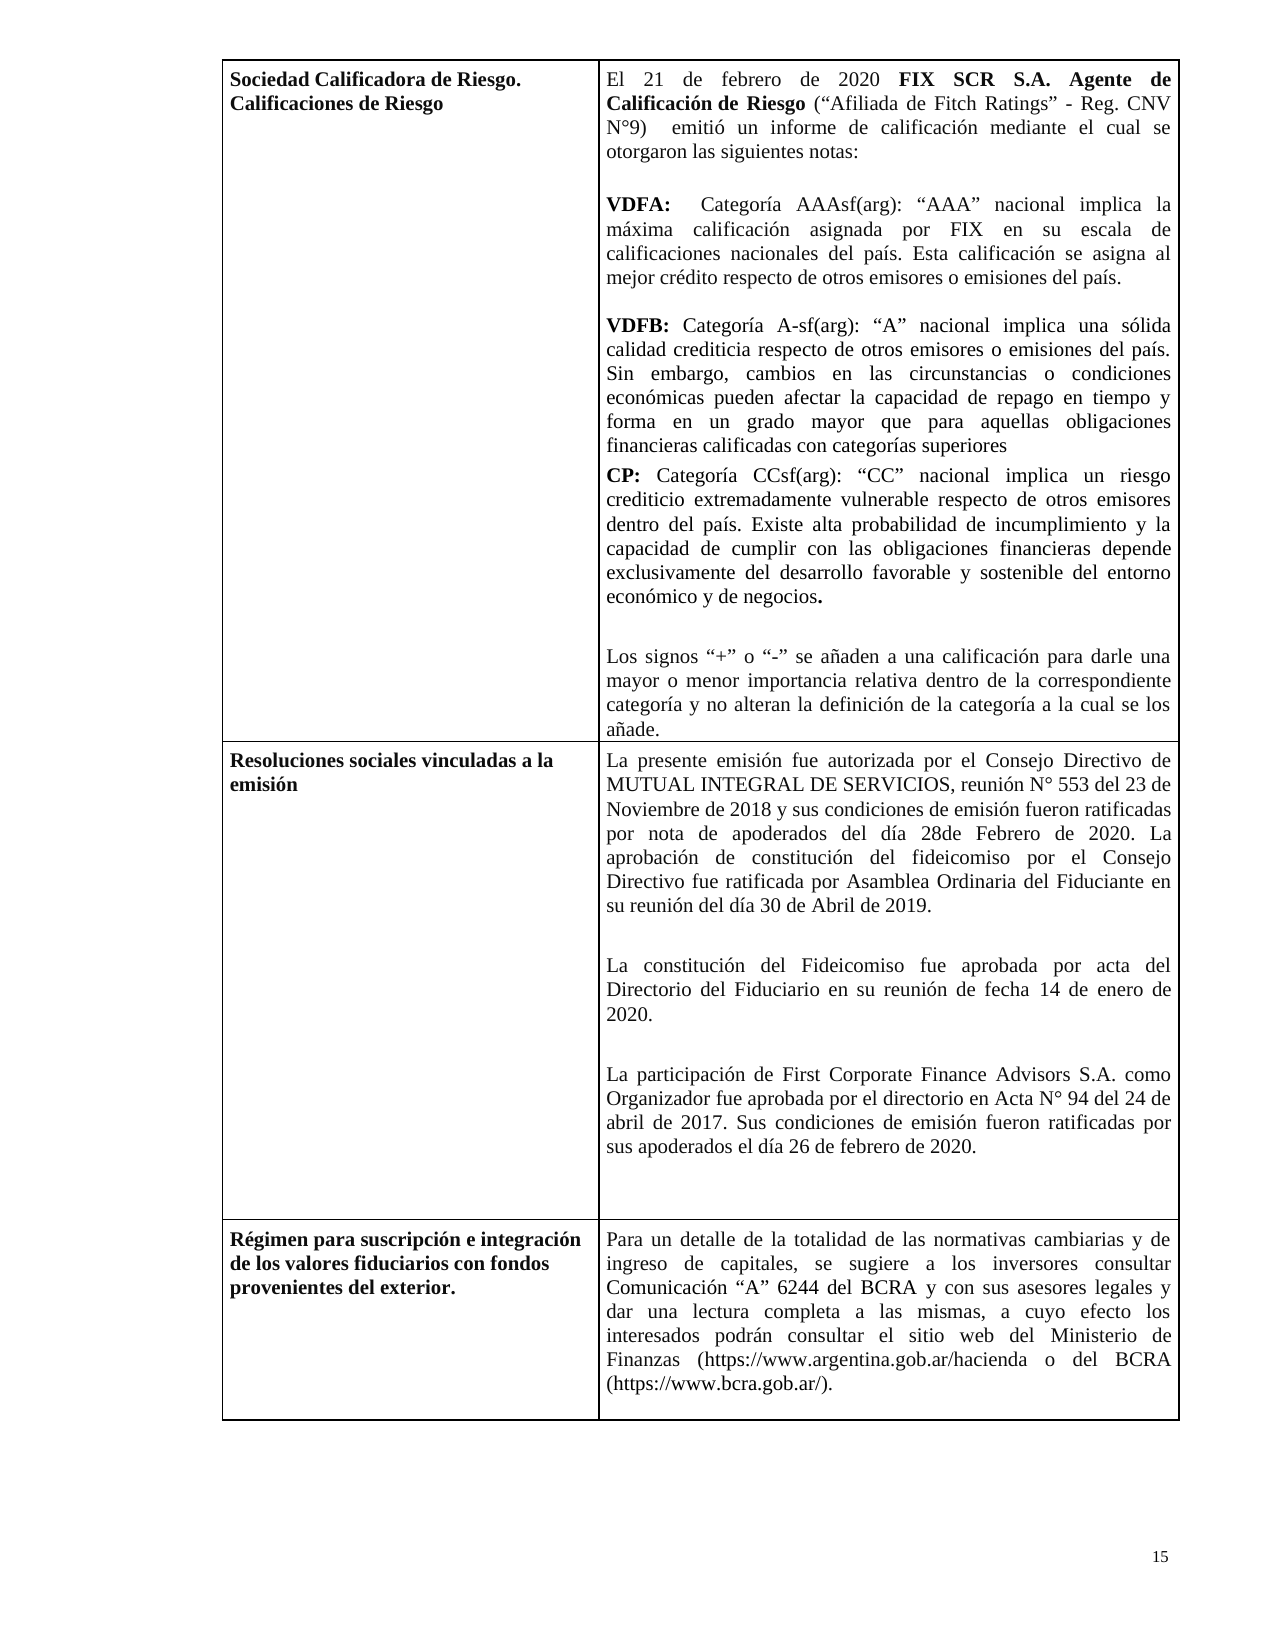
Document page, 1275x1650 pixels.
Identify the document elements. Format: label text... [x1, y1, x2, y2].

table_cell La presente emisión fue autorizada por el Consejo Directivo de MUTUAL INTEGRAL DE SERVICIOS, reunión N° 553 del 23 de Noviembre de 2018 y sus condiciones de emisión fueron ratificadas por nota de apoderados del día 28de Febrero de 2020. La aprobación de constitución del fideicomiso por el Consejo Directivo fue ratificada por Asamblea Ordinaria del Fiduciante en su reunión del día 30 de Abril de 2019. La constitución del Fideicomiso fue aprobada por acta del Directorio del Fiduciario en su reunión de fecha 14 de enero de 2020. La participación de First Corporate Finance Advisors S.A. como Organizador fue aprobada por el directorio en Acta N° 94 del 24 de abril de 2017. Sus condiciones de emisión fueron ratificadas por sus apoderados el día 26 de febrero de 2020. [600, 742, 1178, 1219]
table_cell Régimen para suscripción e integración de los valores fiduciarios con fondos provenientes del exterior. [223, 1220, 598, 1419]
table_cell El 21 de febrero de 2020 FIX SCR S.A. Agente de Calificación de Riesgo (“Afiliada de Fitch Ratings” - Reg. CNV N°9) emitió un informe de calificación mediante el cual se otorgaron las siguientes notas: VDFA: Categoría AAAsf(arg): “AAA” nacional implica la máxima calificación asignada por FIX en su escala de calificaciones nacionales del país. Esta calificación se asigna al mejor crédito respecto de otros emisores o emisiones del país. VDFB: Categoría A-sf(arg): “A” nacional implica una sólida calidad crediticia respecto de otros emisores o emisiones del país. Sin embargo, cambios en las circunstancias o condiciones económicas pueden afectar la capacidad de repago en tiempo y forma en un grado mayor que para aquellas obligaciones financieras calificadas con categorías superiores CP: Categoría CCsf(arg): “CC” nacional implica un riesgo crediticio extremadamente vulnerable respecto de otros emisores dentro del país. Existe alta probabilidad de incumplimiento y la capacidad de cumplir con las obligaciones financieras depende exclusivamente del desarrollo favorable y sostenible del entorno económico y de negocios. Los signos “+” o “-” se añaden a una calificación para darle una mayor o menor importancia relativa dentro de la correspondiente categoría y no alteran la definición de la categoría a la cual se los añade. [600, 61, 1178, 741]
table_cell Para un detalle de la totalidad de las normativas cambiarias y de ingreso de capitales, se sugiere a los inversores consultar Comunicación “A” 6244 del BCRA y con sus asesores legales y dar una lectura completa a las mismas, a cuyo efecto los interesados podrán consultar el sitio web del Ministerio de Finanzas (https://www.argentina.gob.ar/hacienda o del BCRA (https://www.bcra.gob.ar/). [600, 1220, 1178, 1419]
table_cell Sociedad Calificadora de Riesgo. Calificaciones de Riesgo [223, 61, 598, 741]
table_cell Resoluciones sociales vinculadas a la emisión [223, 742, 598, 1219]
